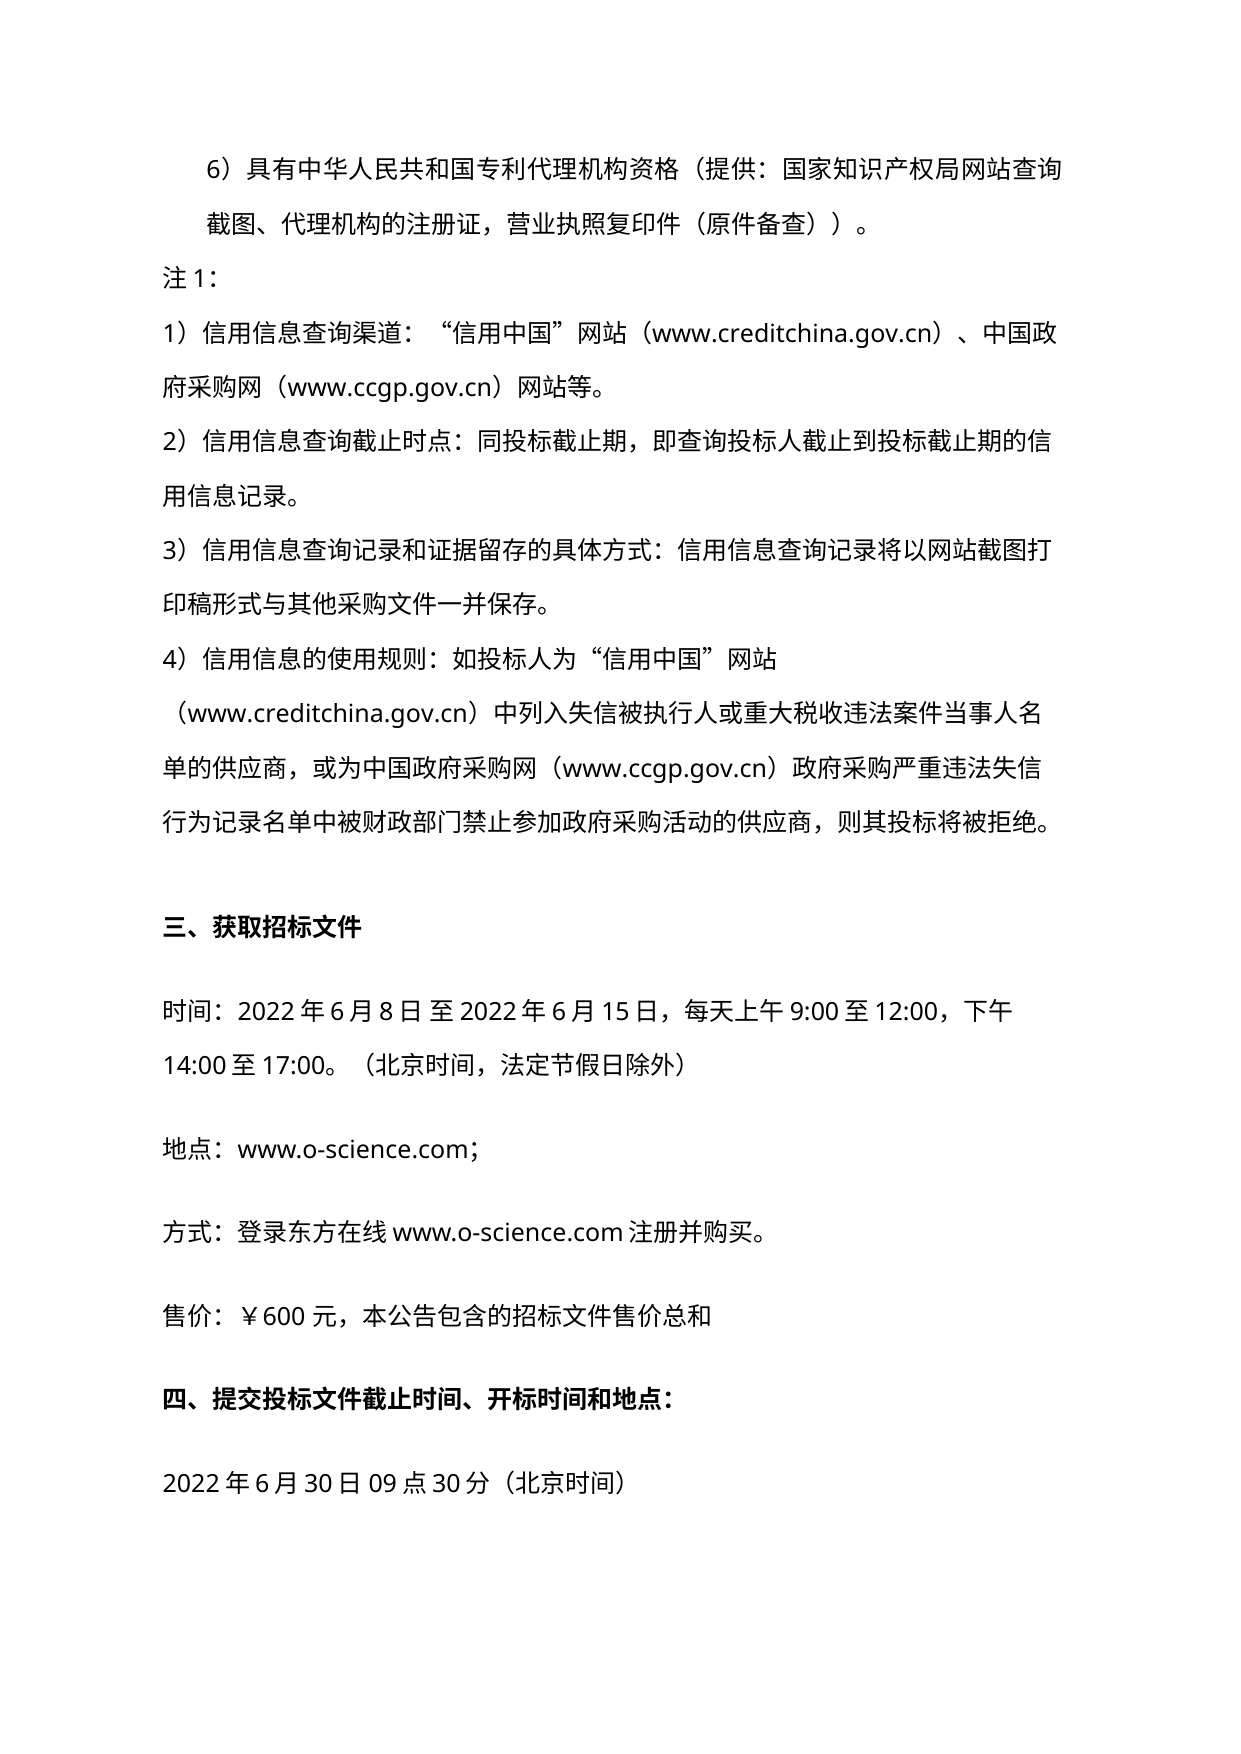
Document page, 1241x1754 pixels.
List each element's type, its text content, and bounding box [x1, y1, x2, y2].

text 地点：www.o-science.com； [162, 1129, 1065, 1166]
text 1）信用信息查询渠道：“信用中国”网站（www.creditchina.gov.cn）、中国政府采购网（www.ccgp.gov.cn）网站等。 [162, 313, 1065, 404]
text 方式：登录东方在线www.o-science.com注册并购买。 [162, 1213, 1065, 1249]
text 四、提交投标文件截止时间、开标时间和地点： [162, 1380, 1065, 1416]
text 时间：2022年6月8日 至 2022年6月15日，每天上午9:00至12:00，下午14:00至17:00。（北京时间，法定节假日除外） [162, 991, 1065, 1082]
text 2）信用信息查询截止时点：同投标截止期，即查询投标人截止到投标截止期的信用信息记录。 [162, 422, 1065, 512]
text 注1： [162, 259, 1065, 295]
text 6）具有中华人民共和国专利代理机构资格（提供：国家知识产权局网站查询截图、代理机构的注册证，营业执照复印件（原件备查））。 [206, 150, 1065, 241]
text 三、获取招标文件 [162, 908, 1065, 944]
text 售价：￥600 元，本公告包含的招标文件售价总和 [162, 1296, 1065, 1333]
text 2022年6月30日 09点30分（北京时间） [162, 1463, 1065, 1500]
text 3）信用信息查询记录和证据留存的具体方式：信用信息查询记录将以网站截图打印稿形式与其他采购文件一并保存。 [162, 531, 1065, 621]
text 4）信用信息的使用规则：如投标人为“信用中国”网站（www.creditchina.gov.cn）中列入失信被执行人或重大税收违法案件当事人名单的供应商，或为中国政府采购网（www.ccgp.gov.cn）政府采购严重违法失信行为记录名单中被财政部门禁止参加政府采购活动的供应商，则其投标将被拒绝。 [162, 639, 1065, 839]
